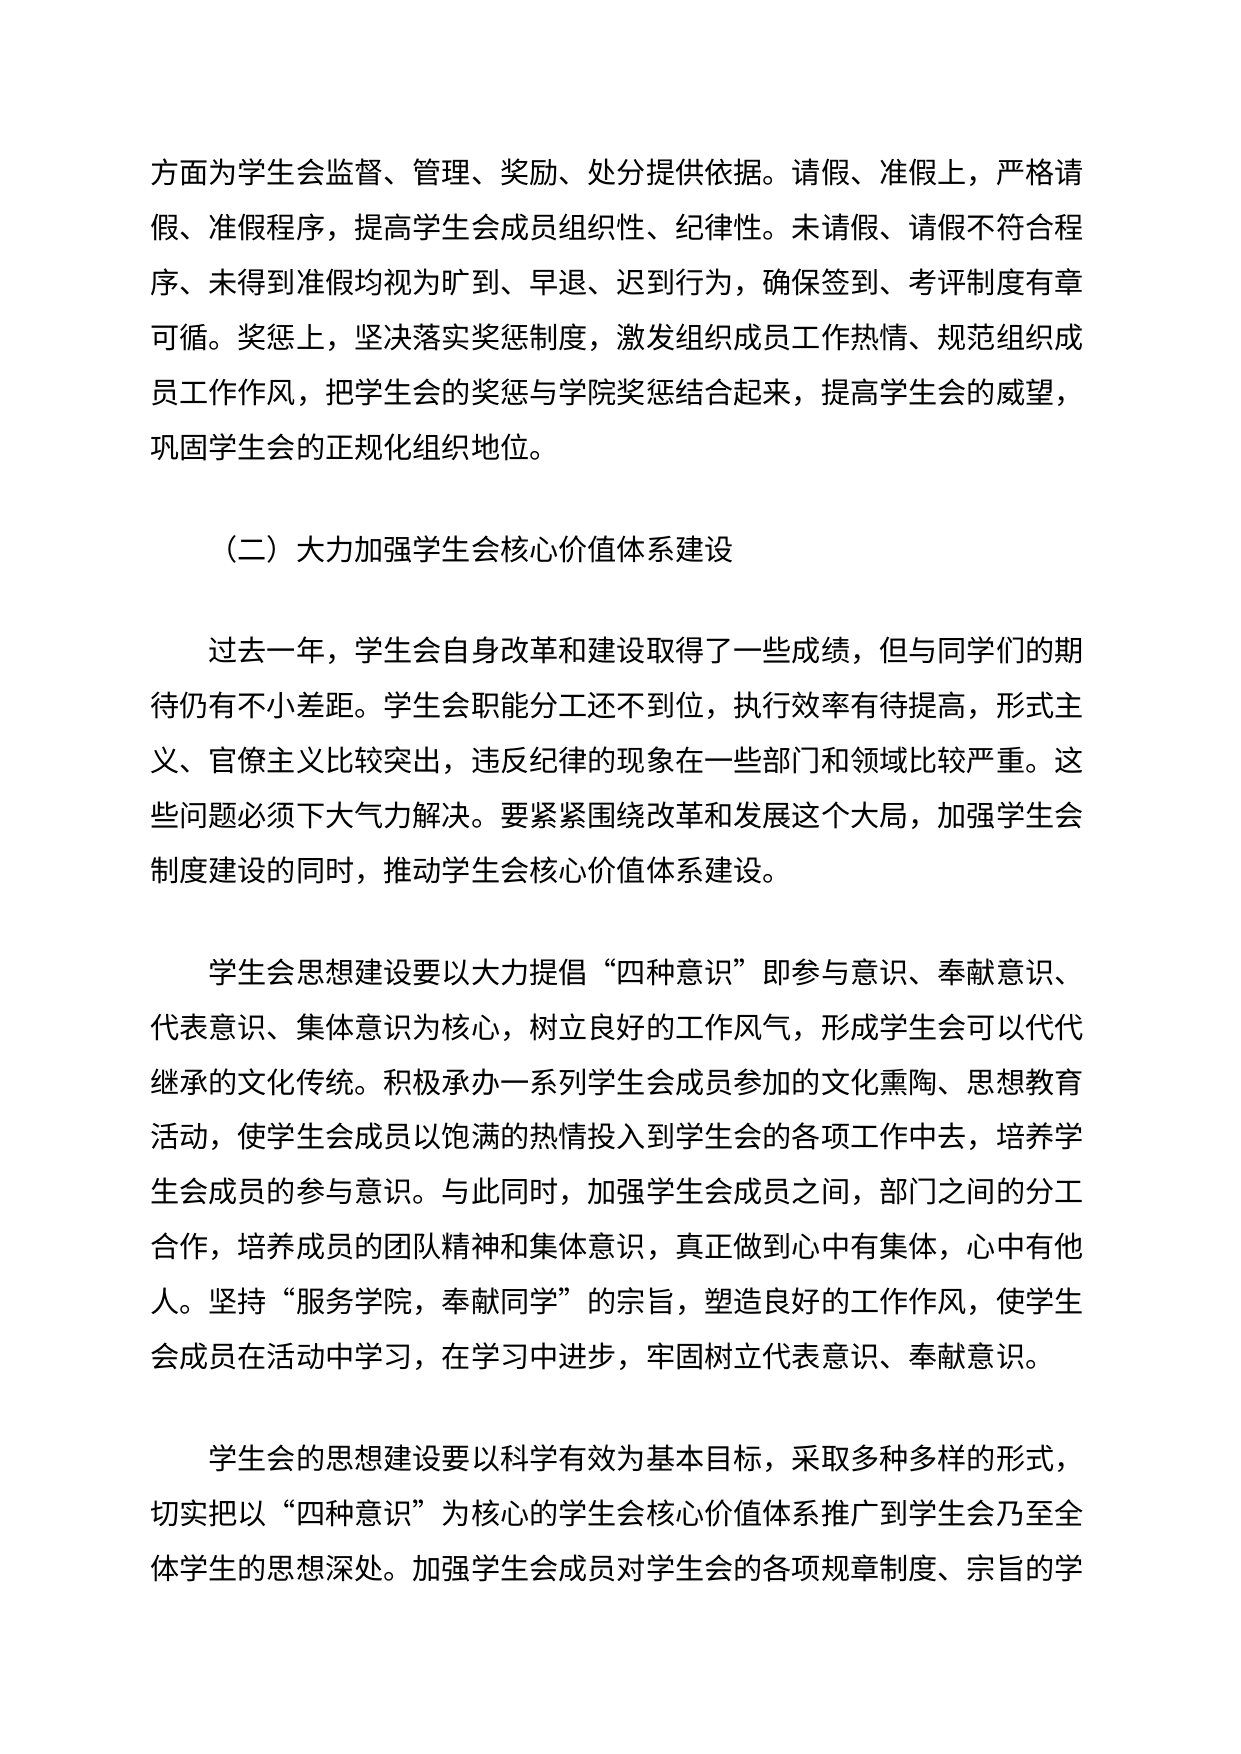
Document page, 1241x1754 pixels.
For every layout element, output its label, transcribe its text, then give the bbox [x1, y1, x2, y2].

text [150, 150, 1090, 467]
text 过去一年，学生会自身改革和建设取得了一些成绩，但与同学们的期待仍有不小差距。学生会职能分工还不到位，执行效率有待提高，形式主义、官僚主义比较突出，违反纪律的现象在一些部门和领域比较严重。这些问题必须下大气力解决。要紧紧围绕改革和发展这个大局，加强学生会制度建设的同时，推动学生会核心价值体系建设。 [150, 628, 1090, 890]
text 学生会思想建设要以大力提倡“四种意识”即参与意识、奉献意识、代表意识、集体意识为核心，树立良好的工作风气，形成学生会可以代代继承的文化传统。积极承办一系列学生会成员参加的文化熏陶、思想教育活动，使学生会成员以饱满的热情投入到学生会的各项工作中去，培养学生会成员的参与意识。与此同时，加强学生会成员之间，部门之间的分工合作，培养成员的团队精神和集体意识，真正做到心中有集体，心中有他人。坚持“服务学院，奉献同学”的宗旨，塑造良好的工作作风，使学生会成员在活动中学习，在学习中进步，牢固树立代表意识、奉献意识。 [150, 949, 1090, 1376]
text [150, 1435, 1090, 1587]
text （二）大力加强学生会核心价值体系建设 [150, 526, 1090, 568]
